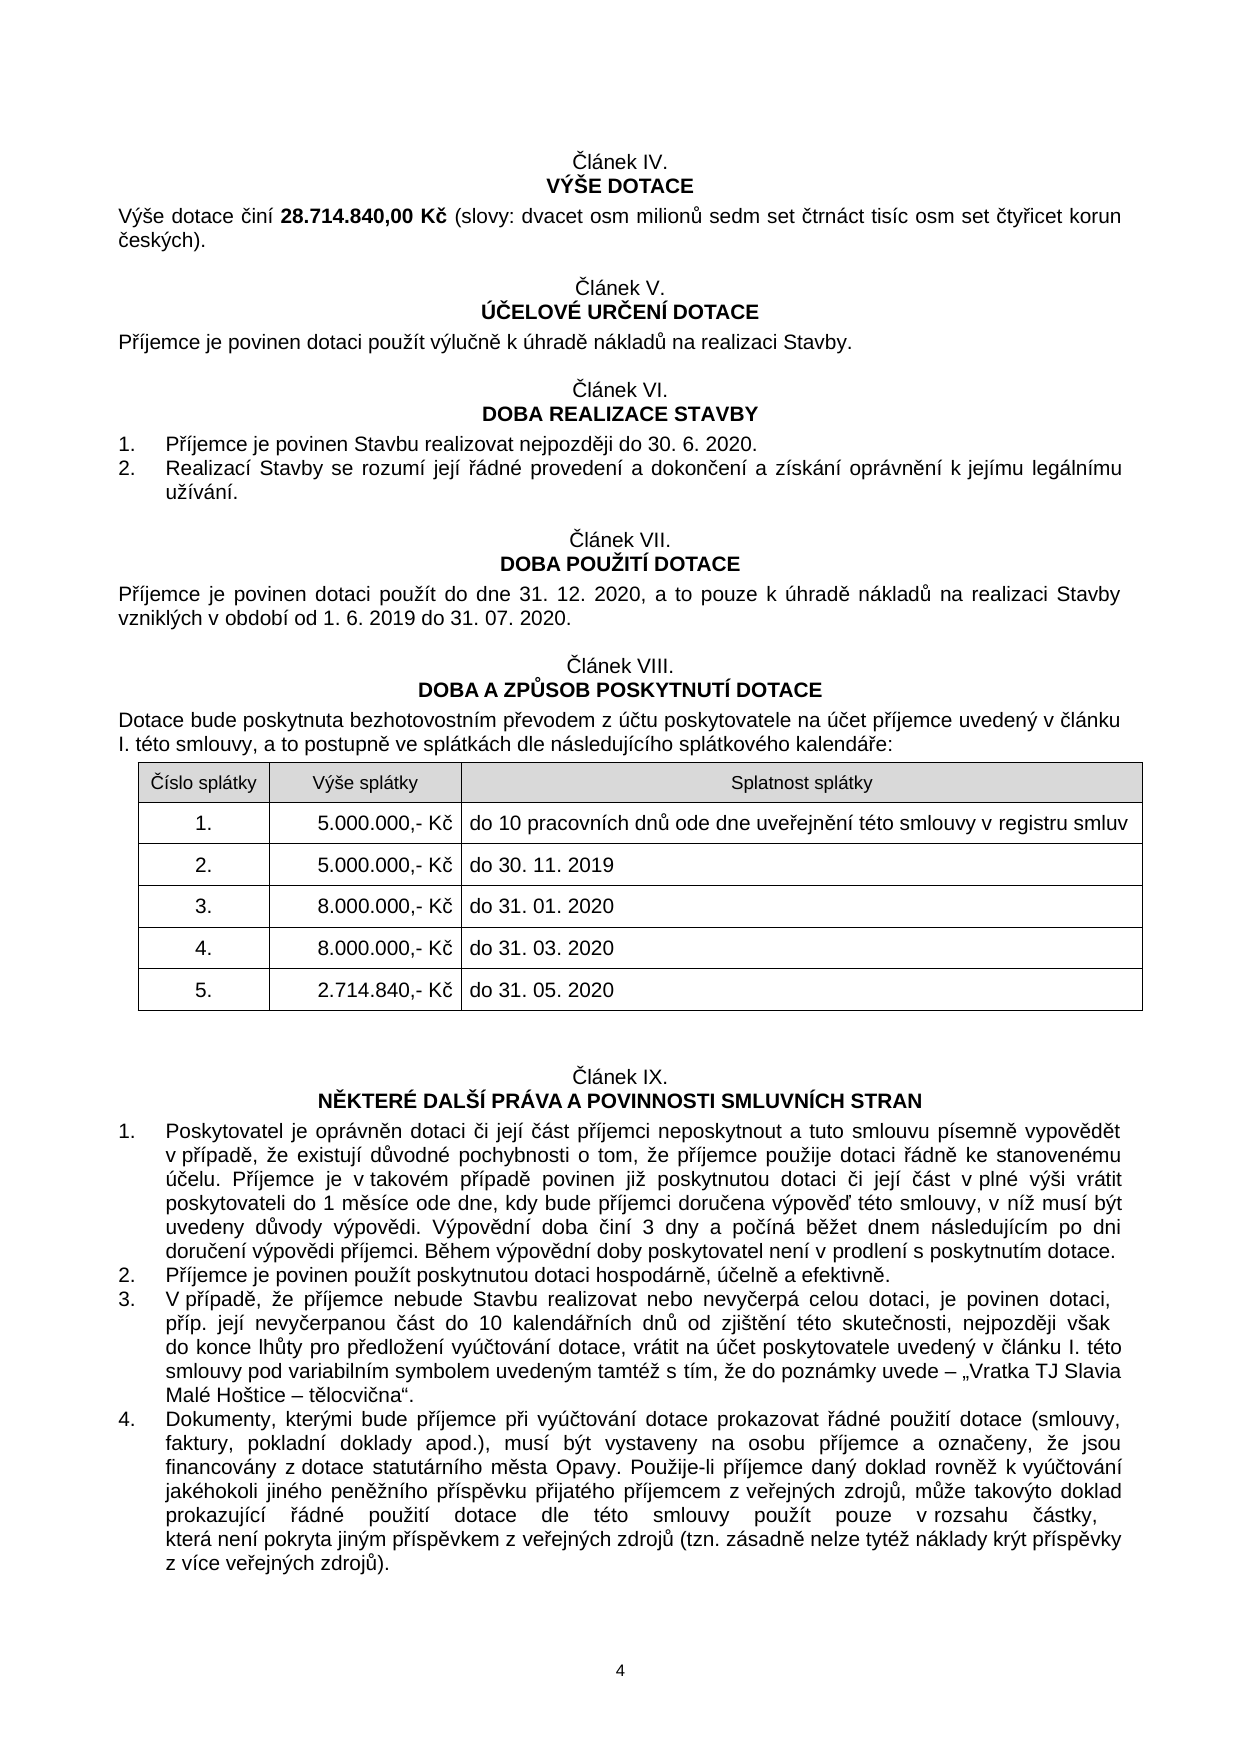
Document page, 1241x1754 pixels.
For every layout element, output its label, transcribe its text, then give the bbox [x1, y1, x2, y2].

table_cell 3. [139, 886, 269, 927]
title VÝŠE DOTACE [118, 174, 1122, 198]
list V případě, že příjemce nebude Stavbu realizovat nebo nevyčerpá celou dotaci, je povinen dotaci, příp. její nevyčerpanou část do 10 kalendářních dnů od zjištění této skutečnosti, nejpozději však do konce lhůty pro předložení vyúčtování dotace, vrátit na účet poskytovatele uvedený v článku I. této smlouvy pod variabilním symbolem uvedeným tamtéž s tím, že do poznámky uvede – „Vratka TJ Slavia Malé Hoštice – tělocvična“. [118, 1287, 1122, 1407]
table_header Číslo splátky [139, 763, 269, 802]
table_header Splatnost splátky [462, 763, 1142, 802]
list Příjemce je povinen Stavbu realizovat nejpozději do 30. 6. 2020. [118, 432, 1122, 456]
list Dokumenty, kterými bude příjemce při vyúčtování dotace prokazovat řádné použití dotace (smlouvy, faktury, pokladní doklady apod.), musí být vystaveny na osobu příjemce a označeny, že jsou financovány z dotace statutárního města Opavy. Použije-li příjemce daný doklad rovněž k vyúčtování jakéhokoli jiného peněžního příspěvku přijatého příjemcem z veřejných zdrojů, může takovýto doklad prokazující řádné použití dotace dle této smlouvy použít pouze v rozsahu částky, která není pokryta jiným příspěvkem z veřejných zdrojů (tzn. zásadně nelze tytéž náklady krýt příspěvky z více veřejných zdrojů). [118, 1407, 1122, 1574]
table_cell 1. [139, 803, 269, 843]
table_cell 5. [139, 969, 269, 1010]
text Příjemce je povinen dotaci použít do dne 31. 12. 2020, a to pouze k úhradě nákladů na realizaci Stavby vzniklých v období od 1. 6. 2019 do 31. 07. 2020. [118, 582, 1122, 630]
table_cell do 10 pracovních dnů ode dne uveřejnění této smlouvy v registru smluv [462, 803, 1142, 843]
table_cell do 31. 01. 2020 [462, 886, 1142, 927]
text Článek V. [118, 276, 1122, 300]
list Realizací Stavby se rozumí její řádné provedení a dokončení a získání oprávnění k jejímu legálnímu užívání. [118, 456, 1122, 504]
title DOBA A ZPŮSOB POSKYTNUTÍ DOTACE [118, 678, 1122, 702]
table_header Výše splátky [270, 763, 461, 802]
table_cell 8.000.000,- Kč [270, 886, 461, 927]
text Výše dotace činí 28.714.840,00 Kč (slovy: dvacet osm milionů sedm set čtrnáct tisíc osm set čtyřicet korun českých). [118, 204, 1122, 252]
table_cell 8.000.000,- Kč [270, 928, 461, 968]
text Článek VII. [118, 528, 1122, 552]
text Článek IX. [118, 1065, 1122, 1089]
table_cell 2.714.840,- Kč [270, 969, 461, 1010]
text Článek IV. [118, 150, 1122, 174]
table_cell 5.000.000,- Kč [270, 803, 461, 843]
title ÚČELOVÉ URČENÍ DOTACE [118, 300, 1122, 324]
title DOBA POUŽITÍ DOTACE [118, 552, 1122, 576]
text Příjemce je povinen dotaci použít výlučně k úhradě nákladů na realizaci Stavby. [118, 330, 1122, 354]
text Článek VIII. [118, 654, 1122, 678]
table_cell do 31. 03. 2020 [462, 928, 1142, 968]
list Příjemce je povinen použít poskytnutou dotaci hospodárně, účelně a efektivně. [118, 1263, 1122, 1287]
list Poskytovatel je oprávněn dotaci či její část příjemci neposkytnout a tuto smlouvu písemně vypovědět v případě, že existují důvodné pochybnosti o tom, že příjemce použije dotaci řádně ke stanovenému účelu. Příjemce je v takovém případě povinen již poskytnutou dotaci či její část v plné výši vrátit poskytovateli do 1 měsíce ode dne, kdy bude příjemci doručena výpověď této smlouvy, v níž musí být uvedeny důvody výpovědi. Výpovědní doba činí 3 dny a počíná běžet dnem následujícím po dni doručení výpovědi příjemci. Během výpovědní doby poskytovatel není v prodlení s poskytnutím dotace. [118, 1119, 1122, 1263]
table_cell do 30. 11. 2019 [462, 844, 1142, 885]
table_cell 2. [139, 844, 269, 885]
text Dotace bude poskytnuta bezhotovostním převodem z účtu poskytovatele na účet příjemce uvedený v článku I. této smlouvy, a to postupně ve splátkách dle následujícího splátkového kalendáře: [118, 708, 1122, 756]
table_cell 5.000.000,- Kč [270, 844, 461, 885]
text DOBA REALIZACE STAVBY [118, 402, 1122, 426]
title NĚKTERÉ DALŠÍ PRÁVA A POVINNOSTI SMLUVNÍCH STRAN [118, 1089, 1122, 1113]
table_cell do 31. 05. 2020 [462, 969, 1142, 1010]
text Článek VI. [118, 378, 1122, 402]
table_cell 4. [139, 928, 269, 968]
